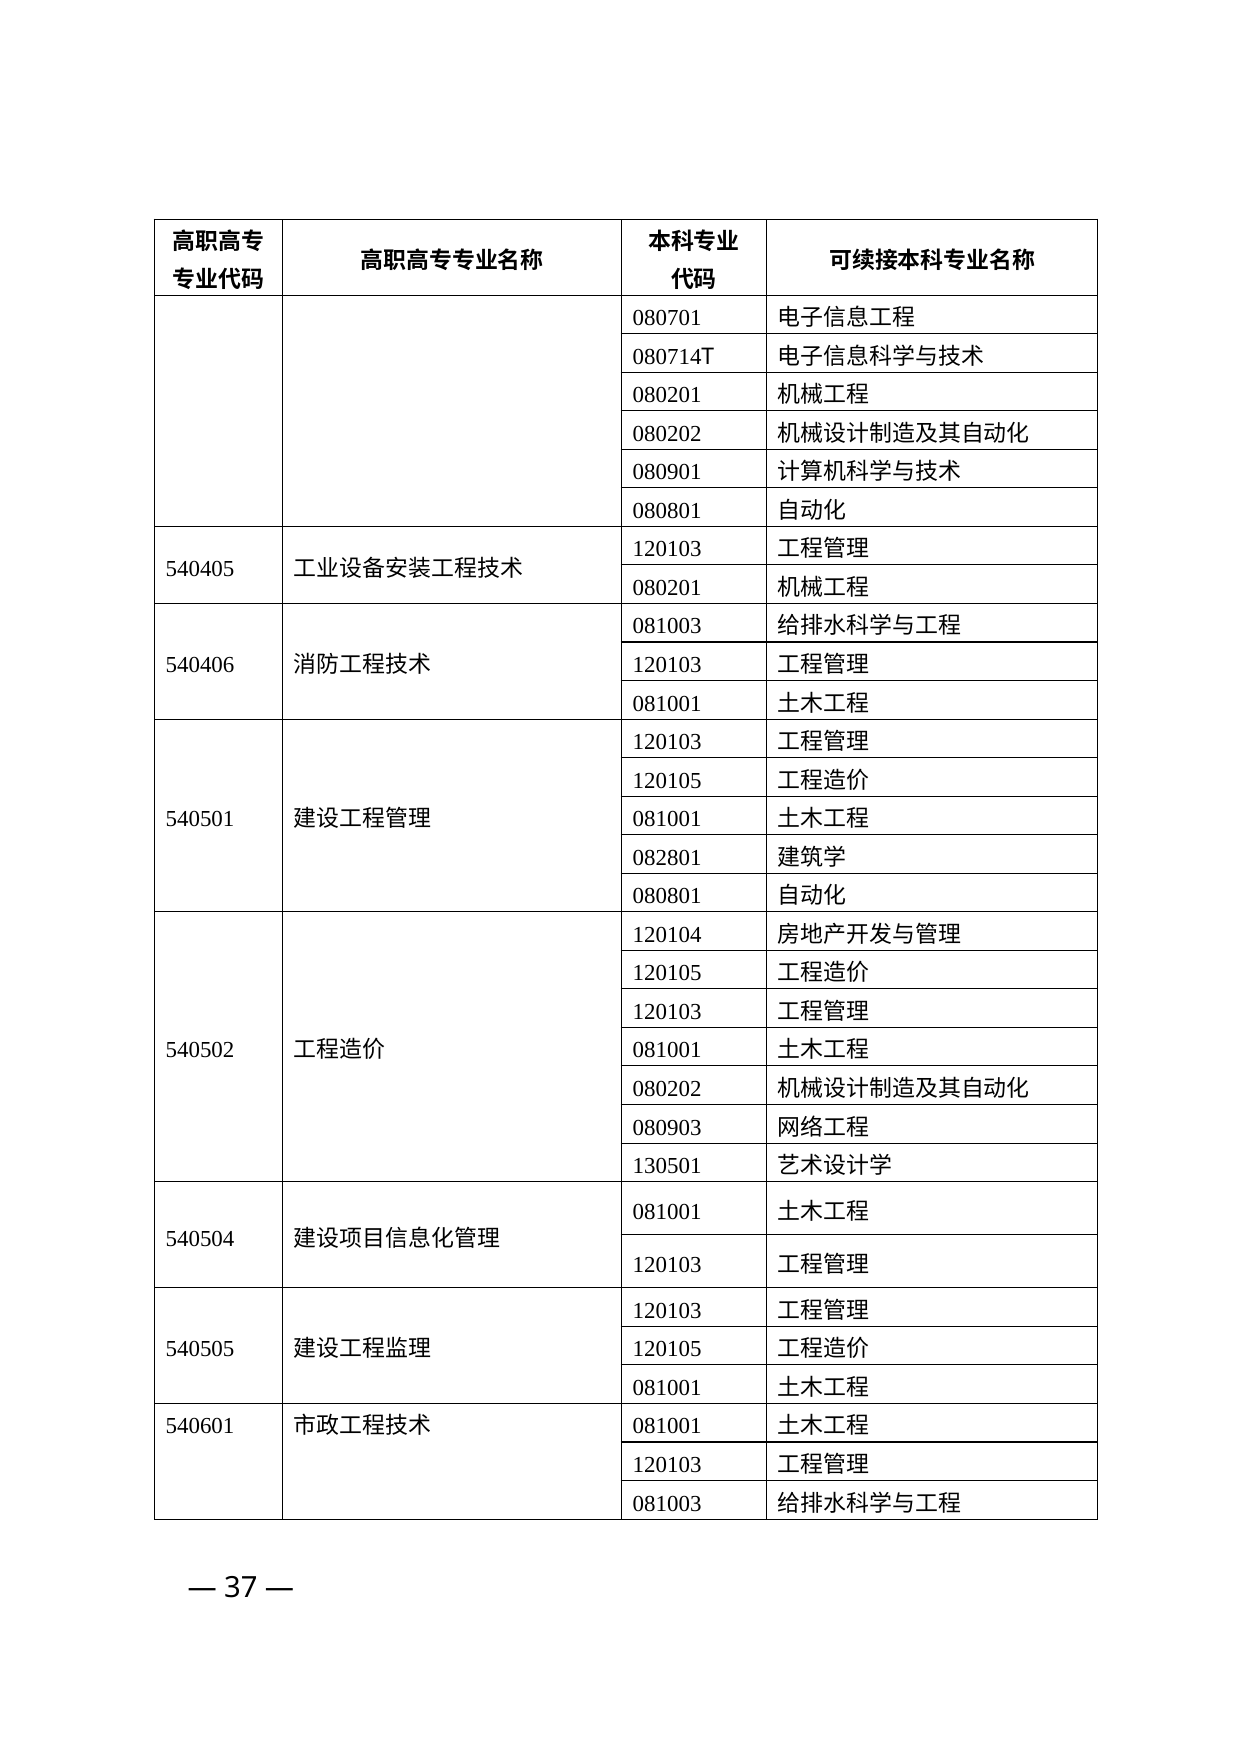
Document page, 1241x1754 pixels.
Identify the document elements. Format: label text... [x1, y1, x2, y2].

table_cell 工程造价 [767, 1327, 1097, 1364]
table_cell 电子信息科学与技术 [767, 334, 1097, 372]
table_cell 工程造价 [283, 912, 621, 1181]
table_cell 120105 [622, 1327, 766, 1364]
table_cell 120103 [622, 720, 766, 757]
table_cell 机械设计制造及其自动化 [767, 411, 1097, 449]
table_cell 080202 [622, 411, 766, 449]
table_cell 建设工程管理 [283, 720, 621, 911]
table_header 高职高专专业名称 [283, 220, 621, 294]
table_cell 540406 [155, 604, 282, 718]
table_header 高职高专专业代码 [155, 220, 282, 294]
table_cell 机械设计制造及其自动化 [767, 1066, 1097, 1104]
table_cell 082801 [622, 835, 766, 873]
table_cell 工程造价 [767, 951, 1097, 988]
table_cell 机械工程 [767, 565, 1097, 603]
table_cell 120104 [622, 912, 766, 950]
table_header 本科专业 代码 [622, 220, 766, 294]
table_cell 081001 [622, 1404, 766, 1441]
table_cell 工程管理 [767, 643, 1097, 680]
table_header 可续接本科专业名称 [767, 220, 1097, 294]
table_cell 给排水科学与工程 [767, 604, 1097, 641]
table_cell 081001 [622, 1182, 766, 1234]
table_cell 自动化 [767, 874, 1097, 911]
table_cell 540601 [155, 1404, 282, 1518]
table_cell 土木工程 [767, 797, 1097, 834]
table_cell 自动化 [767, 488, 1097, 526]
table_cell 工程管理 [767, 1443, 1097, 1480]
table_cell 土木工程 [767, 1182, 1097, 1234]
table_cell 080201 [622, 565, 766, 603]
table_cell 080701 [622, 296, 766, 333]
table_cell 工程造价 [767, 758, 1097, 796]
table_cell 网络工程 [767, 1105, 1097, 1142]
table_cell 080801 [622, 874, 766, 911]
table_cell 土木工程 [767, 681, 1097, 718]
table_cell 120103 [622, 1288, 766, 1326]
table_cell 工程管理 [767, 527, 1097, 564]
table_cell 540501 [155, 720, 282, 911]
table_cell 081001 [622, 1028, 766, 1065]
table_cell 081001 [622, 797, 766, 834]
table_cell 建设工程监理 [283, 1288, 621, 1403]
table_cell 080801 [622, 488, 766, 526]
table_cell 房地产开发与管理 [767, 912, 1097, 950]
table_cell 540502 [155, 912, 282, 1181]
table_cell 540505 [155, 1288, 282, 1403]
table_cell 080714T [622, 334, 766, 372]
table_cell 建筑学 [767, 835, 1097, 873]
table_cell 土木工程 [767, 1028, 1097, 1065]
table_cell 建设项目信息化管理 [283, 1182, 621, 1287]
table_cell 工程管理 [767, 1288, 1097, 1326]
table_cell 给排水科学与工程 [767, 1481, 1097, 1518]
table_cell 120103 [622, 527, 766, 564]
table_cell 540405 [155, 527, 282, 603]
table_cell 工程管理 [767, 720, 1097, 757]
table_cell 081001 [622, 681, 766, 718]
table_cell 消防工程技术 [283, 604, 621, 718]
table_cell 081003 [622, 1481, 766, 1518]
table_cell 计算机科学与技术 [767, 450, 1097, 487]
table_cell 080202 [622, 1066, 766, 1104]
table_cell 工业设备安装工程技术 [283, 527, 621, 603]
table_cell 081003 [622, 604, 766, 641]
table_cell 工程管理 [767, 1235, 1097, 1287]
table_cell 120103 [622, 1443, 766, 1480]
table_cell 120103 [622, 643, 766, 680]
table_cell 080903 [622, 1105, 766, 1142]
table_cell 市政工程技术 [283, 1404, 621, 1518]
table_cell 540504 [155, 1182, 282, 1287]
table_cell 电子信息工程 [767, 296, 1097, 333]
table_cell 艺术设计学 [767, 1144, 1097, 1181]
table_cell 081001 [622, 1365, 766, 1403]
table_cell 080901 [622, 450, 766, 487]
table_cell 120103 [622, 989, 766, 1027]
table_cell 120103 [622, 1235, 766, 1287]
table_cell 120105 [622, 758, 766, 796]
table_cell 130501 [622, 1144, 766, 1181]
table_cell 土木工程 [767, 1404, 1097, 1441]
table_cell 机械工程 [767, 373, 1097, 410]
table_cell 工程管理 [767, 989, 1097, 1027]
table_cell 120105 [622, 951, 766, 988]
table_cell 土木工程 [767, 1365, 1097, 1403]
table_cell 080201 [622, 373, 766, 410]
